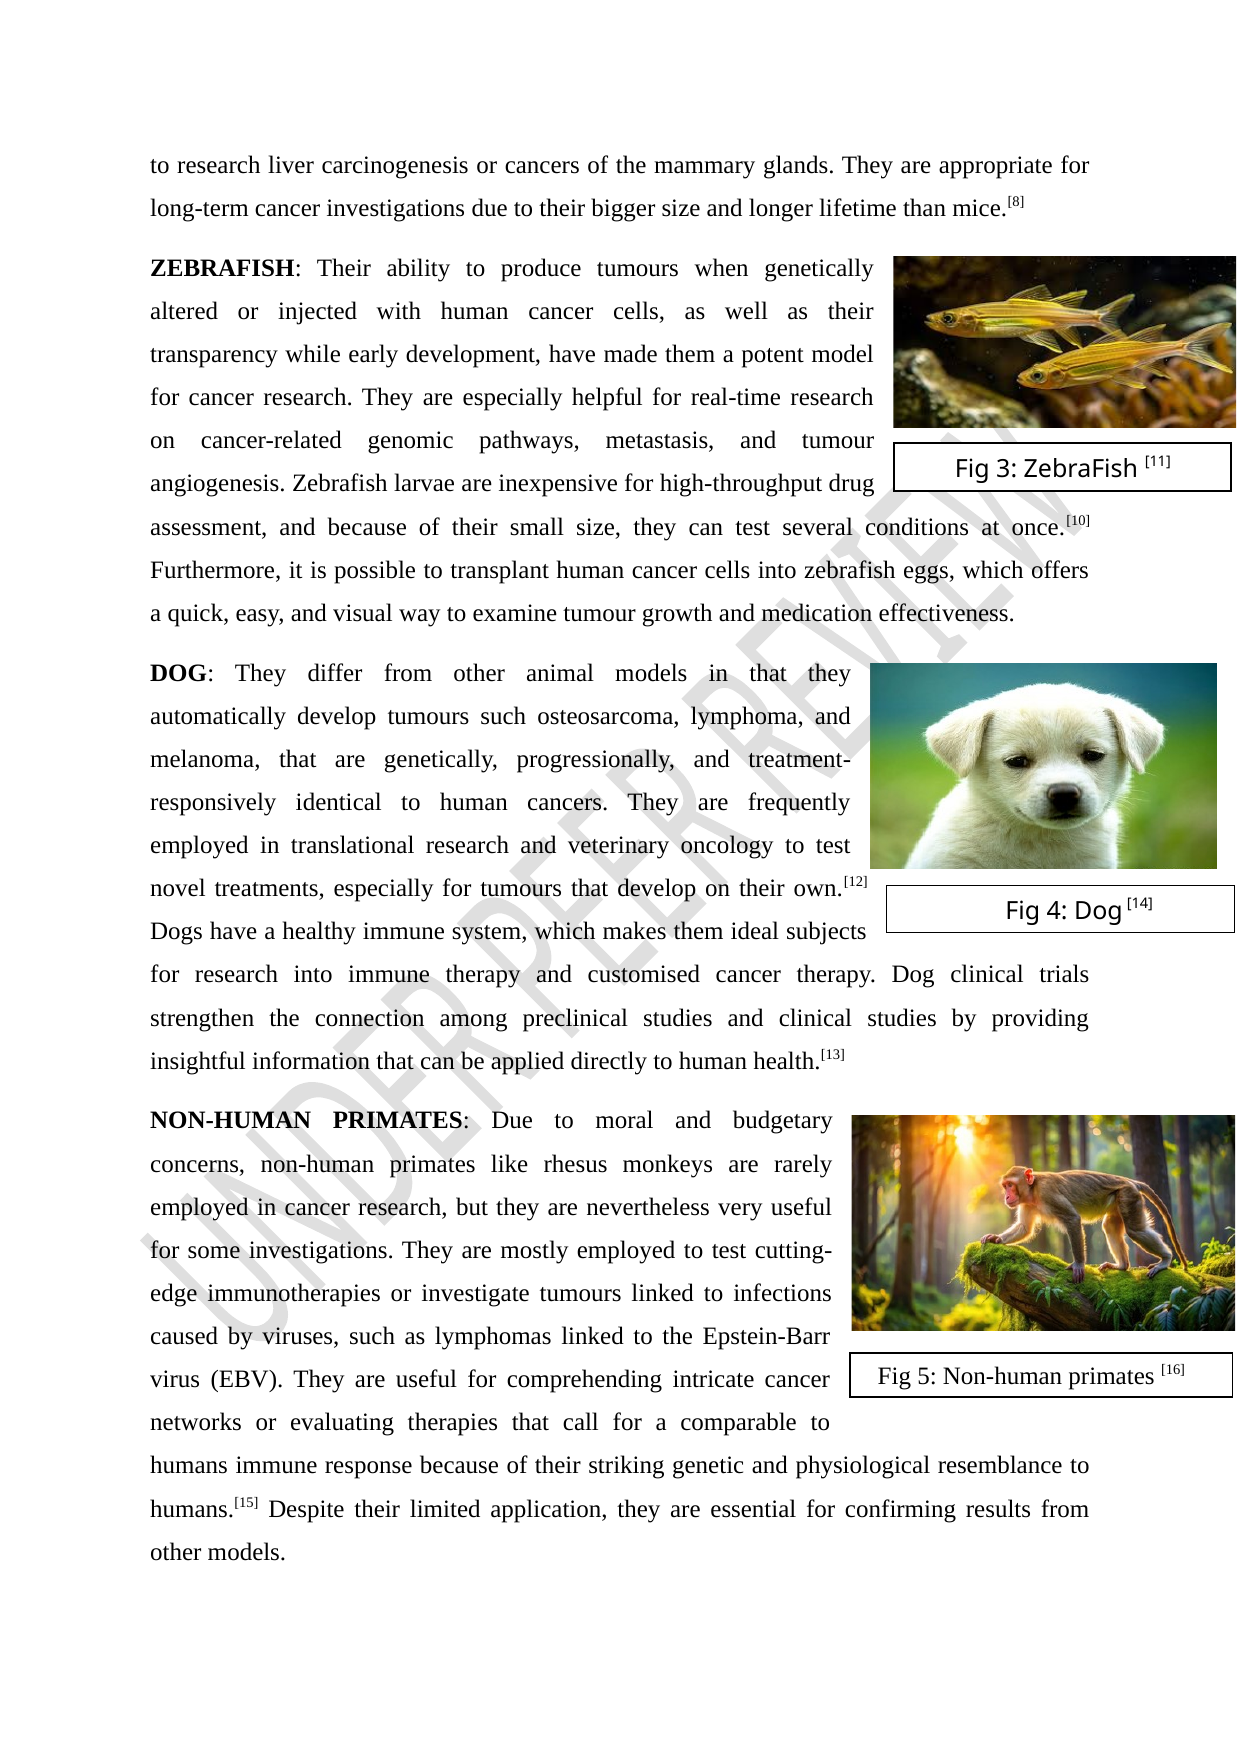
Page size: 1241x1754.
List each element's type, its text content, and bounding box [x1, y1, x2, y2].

picture [870, 663, 1217, 869]
text NON-HUMAN PRIMATES: Due to moral and budgetary concerns, non-human primates like rhesus monkeys are rarely employed in cancer research, but they are nevertheless very useful for some investigations. They are mostly employed to test cutting-edge immunotherapies or investigate tumours linked to infections caused by viruses, such as lymphomas linked to the Epstein-Barr virus (EBV). They are useful for comprehending intricate cancer networks or evaluating therapies that call for a comparable to humans immune response because of their striking genetic and physiological resemblance to humans.[15] Despite their limited application, they are essential for confirming results from other models. [150, 1106, 1090, 1566]
text DOG: They differ from other animal models in that they automatically develop tumours such osteosarcoma, lymphoma, and melanoma, that are genetically, progressionally, and treatment-responsively identical to human cancers. They are frequently employed in translational research and veterinary oncology to test novel treatments, especially for tumours that develop on their own.[12] Dogs have a healthy immune system, which makes them ideal subjects for research into immune therapy and customised cancer therapy. Dog clinical trials strengthen the connection among preclinical studies and clinical studies by providing insightful information that can be applied directly to human health.[13] [150, 658, 1090, 1074]
picture [851, 1115, 1236, 1331]
picture [893, 256, 1237, 428]
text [150, 150, 1090, 222]
text ZEBRAFISH: Their ability to produce tumours when genetically altered or injected with human cancer cells, as well as their transparency while early development, have made them a potent model for cancer research. They are especially helpful for real-time research on cancer-related genomic pathways, metastasis, and tumour angiogenesis. Zebrafish larvae are inexpensive for high-throughput drug assessment, and because of their small size, they can test several conditions at once.[10] Furthermore, it is possible to transplant human cancer cells into zebrafish eggs, which offers a quick, easy, and visual way to examine tumour growth and medication effectiveness. [150, 253, 1090, 627]
